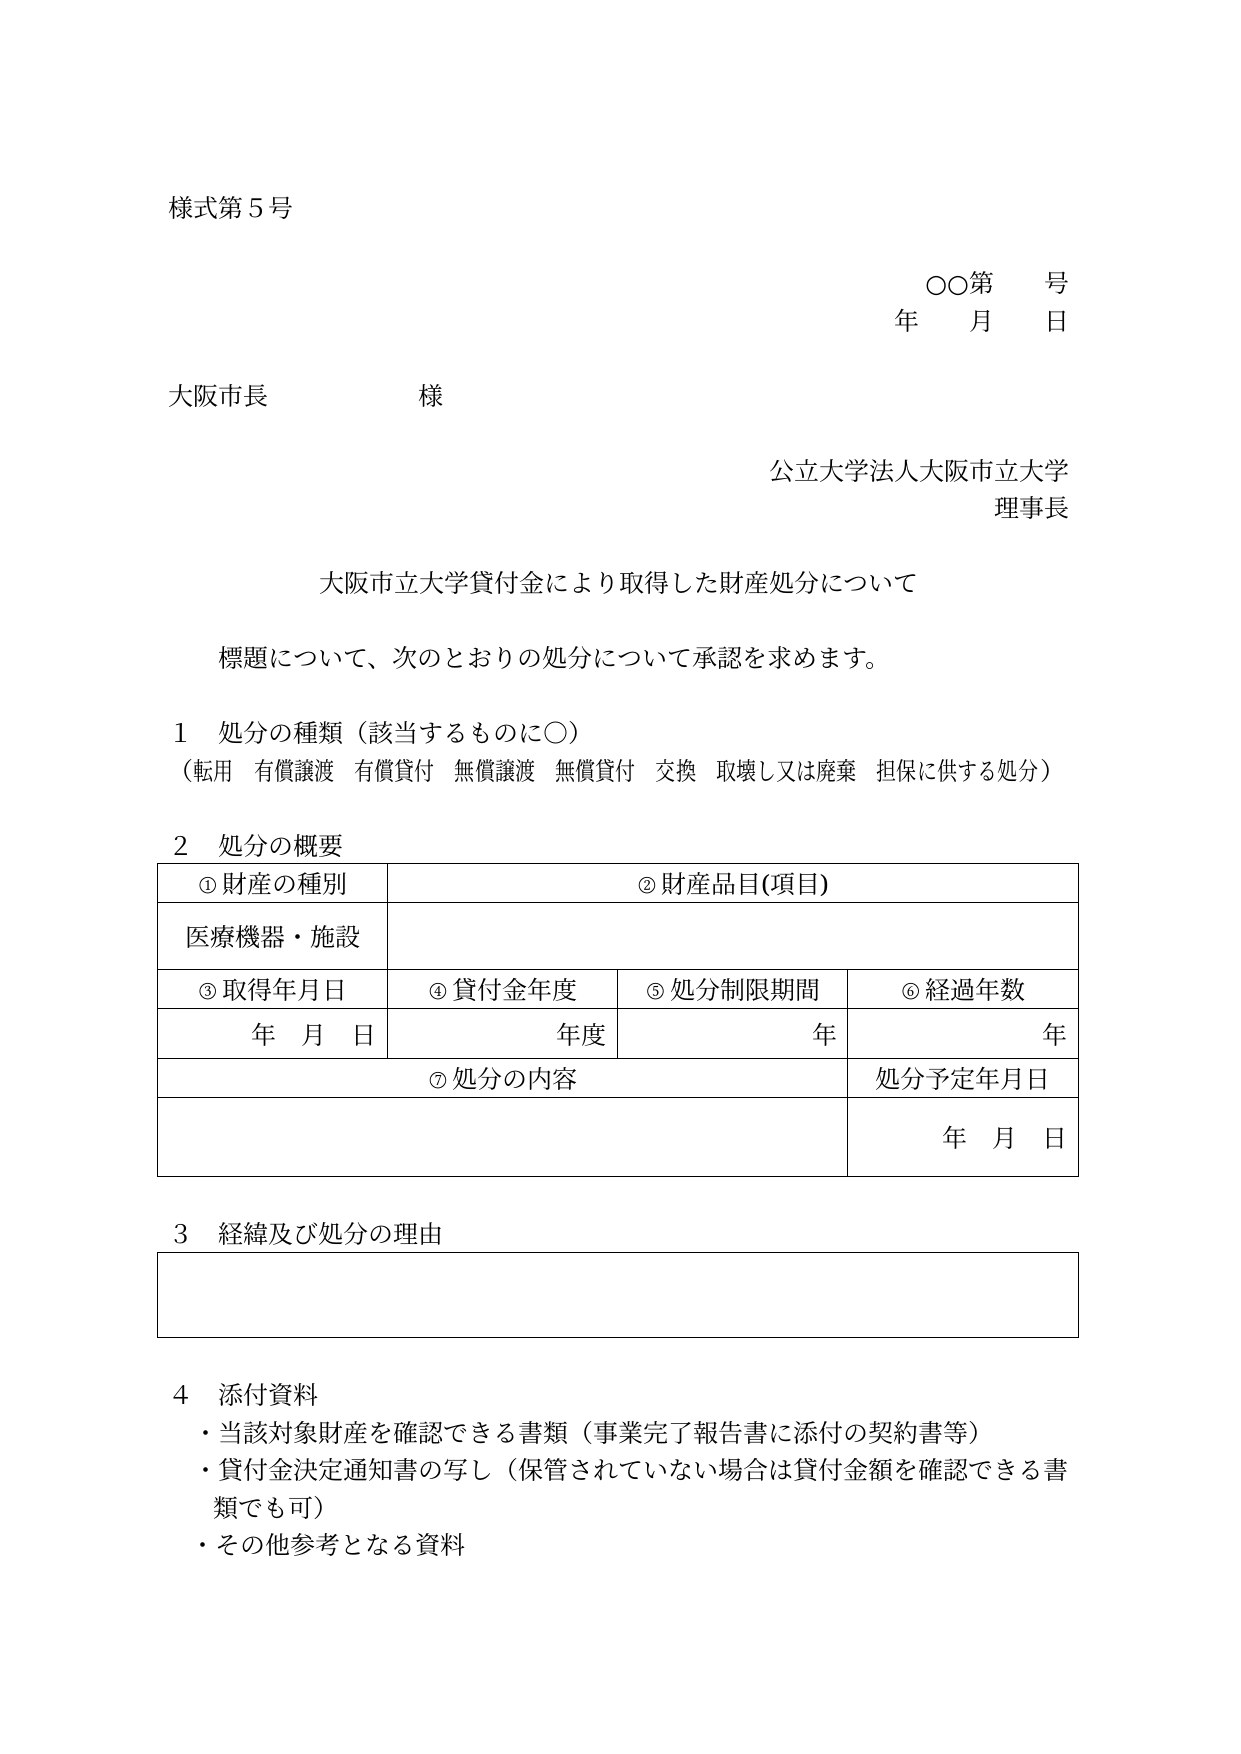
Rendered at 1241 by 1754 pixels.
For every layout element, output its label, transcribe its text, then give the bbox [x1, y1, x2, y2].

text ・貸付金決定通知書の写し（保管されていない場合は貸付金額を確認できる書類でも可） [194, 1450, 1069, 1525]
table_cell 処分予定年月日 [848, 1059, 1078, 1097]
table_cell ⑦処分の内容 [158, 1059, 847, 1097]
text ２ 処分の概要 [169, 826, 1069, 863]
text ３ 経緯及び処分の理由 [169, 1214, 1069, 1252]
table_header ②財産品目(項目) [388, 864, 1078, 902]
text 公立大学法人大阪市立大学 [169, 451, 1069, 488]
text 標題について、次のとおりの処分について承認を求めます。 [169, 638, 1069, 676]
table_cell [158, 1098, 847, 1176]
text 年 月 日 [169, 301, 1069, 338]
table_cell ⑤処分制限期間 [618, 970, 847, 1007]
table_cell ⑥経過年数 [848, 970, 1078, 1007]
text 大阪市長 様 [169, 376, 1069, 413]
text ４ 添付資料 [169, 1375, 1069, 1413]
table_header [158, 1253, 1078, 1337]
table_header ①財産の種別 [158, 864, 387, 902]
text ・その他参考となる資料 [191, 1525, 1069, 1563]
table_cell 年度 [388, 1009, 617, 1058]
text ○○第 号 [169, 263, 1069, 301]
table_cell 年 月 日 [158, 1009, 387, 1058]
table_cell 年 月 日 [848, 1098, 1078, 1176]
text ・当該対象財産を確認できる書類（事業完了報告書に添付の契約書等） [169, 1413, 1069, 1450]
table_cell ④貸付金年度 [388, 970, 617, 1007]
text 理事長 [169, 488, 1069, 526]
table_cell [388, 903, 1078, 969]
text 様式第５号 [169, 188, 1069, 226]
table_cell ③取得年月日 [158, 970, 387, 1007]
table_cell 医療機器・施設 [158, 903, 387, 969]
text 大阪市立大学貸付金により取得した財産処分について [169, 563, 1069, 601]
table_cell 年 [618, 1009, 847, 1058]
table_cell 年 [848, 1009, 1078, 1058]
text １ 処分の種類（該当するものに○） [169, 713, 1069, 751]
text （転用 有償譲渡 有償貸付 無償譲渡 無償貸付 交換 取壊し又は廃棄 担保に供する処分） [169, 751, 1069, 788]
